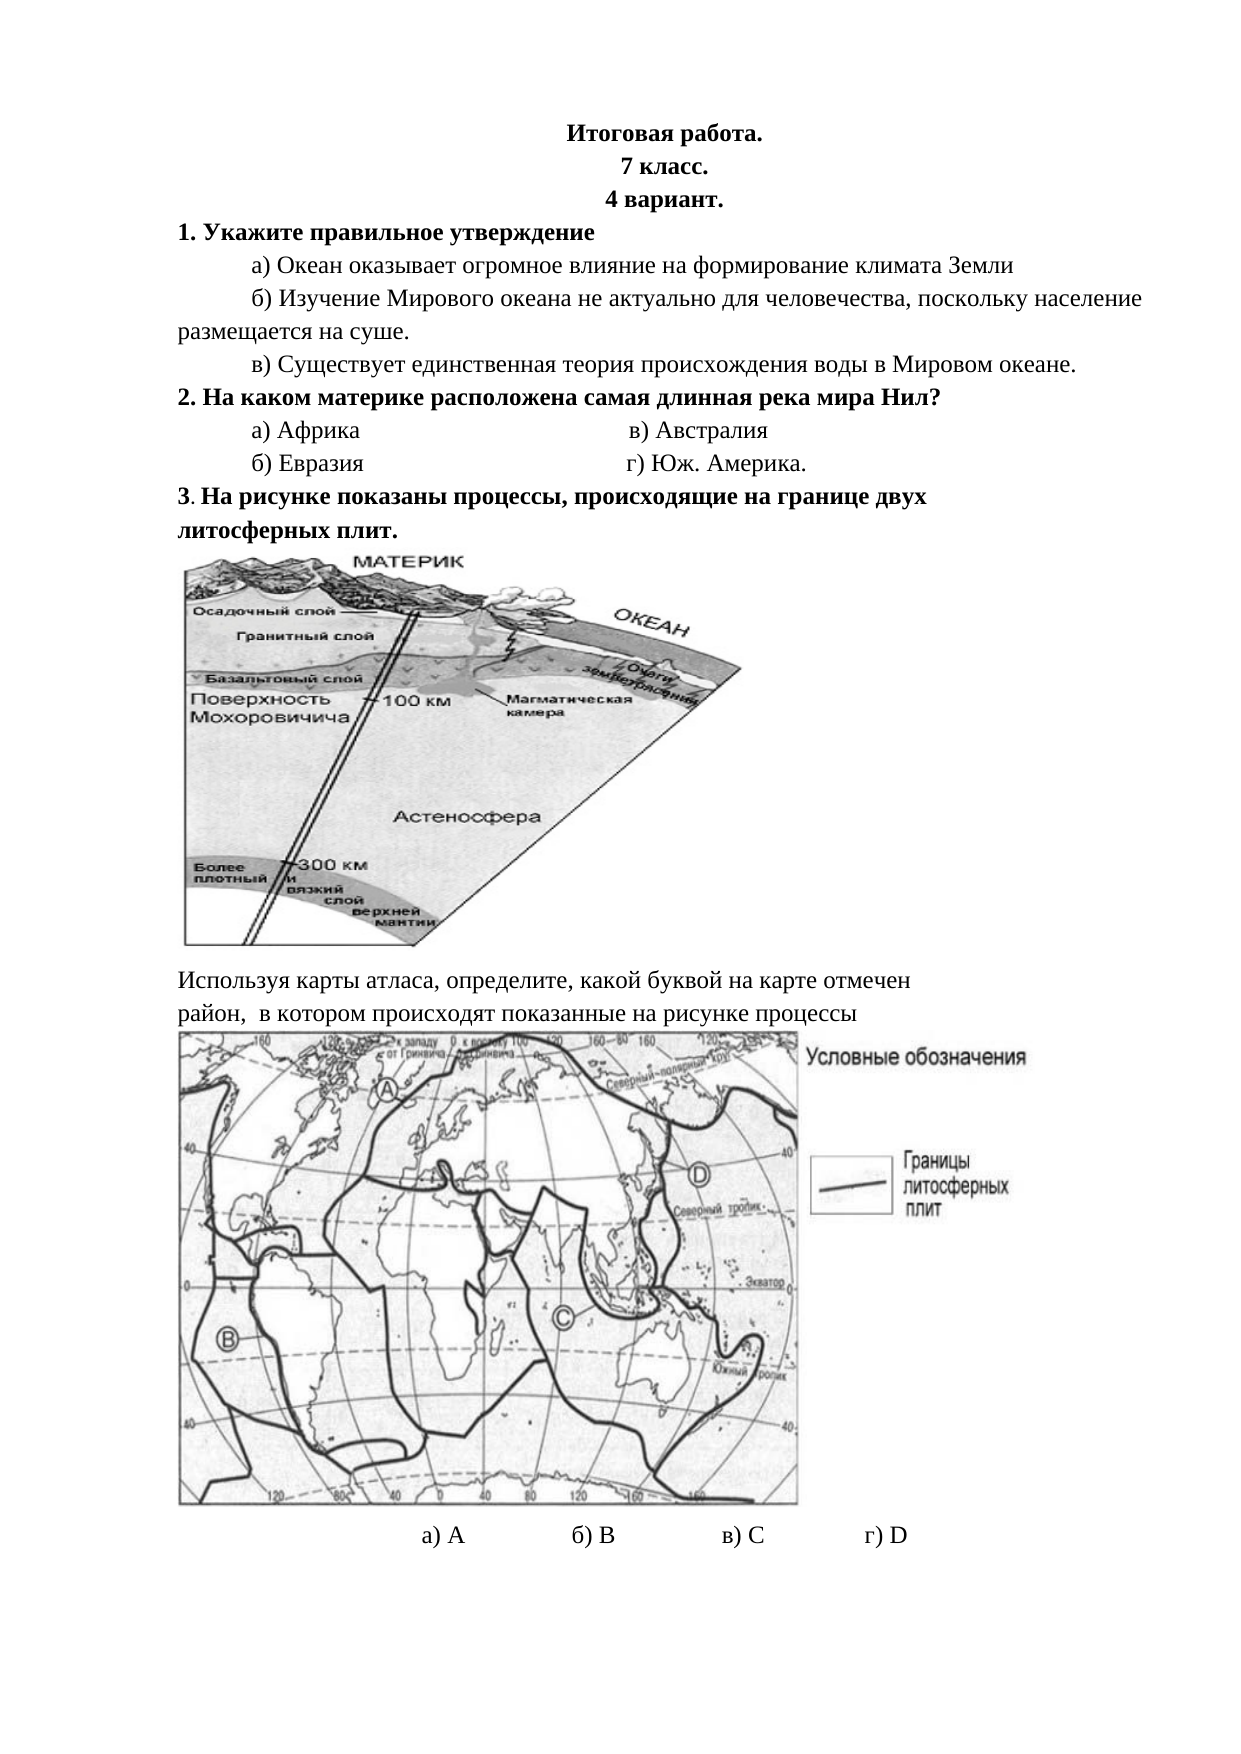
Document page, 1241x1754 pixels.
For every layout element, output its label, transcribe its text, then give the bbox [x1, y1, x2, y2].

text 1. Укажите правильное утверждение [177, 217, 1152, 246]
text Используя карты атласа, определите, какой буквой на карте отмечен [177, 965, 1152, 993]
text а) Океан оказывает огромное влияние на формирование климата Земли [177, 250, 1152, 279]
text б) Евразия г) Юж. Америка. [177, 448, 1152, 477]
text 3. На рисунке показаны процессы, происходящие на границе двух [177, 481, 1152, 510]
text б) Изучение Мирового океана не актуально для человечества, поскольку население размещается на суше. [177, 283, 1152, 345]
text 4 вариант. [177, 184, 1152, 213]
text литосферных плит. [177, 515, 1152, 543]
text а) Африка в) Австралия [177, 415, 1152, 444]
picture [177, 547, 750, 951]
text а) A б) B в) C г) D [177, 1520, 1152, 1549]
text 7 класс. [177, 151, 1152, 180]
text 2. На каком материке расположена самая длинная река мира Нил? [177, 382, 1152, 411]
text Итоговая работа. [177, 118, 1152, 147]
text в) Существует единственная теория происхождения воды в Мировом океане. [177, 349, 1152, 378]
text район, в котором происходят показанные на рисунке процессы [177, 998, 1152, 1027]
